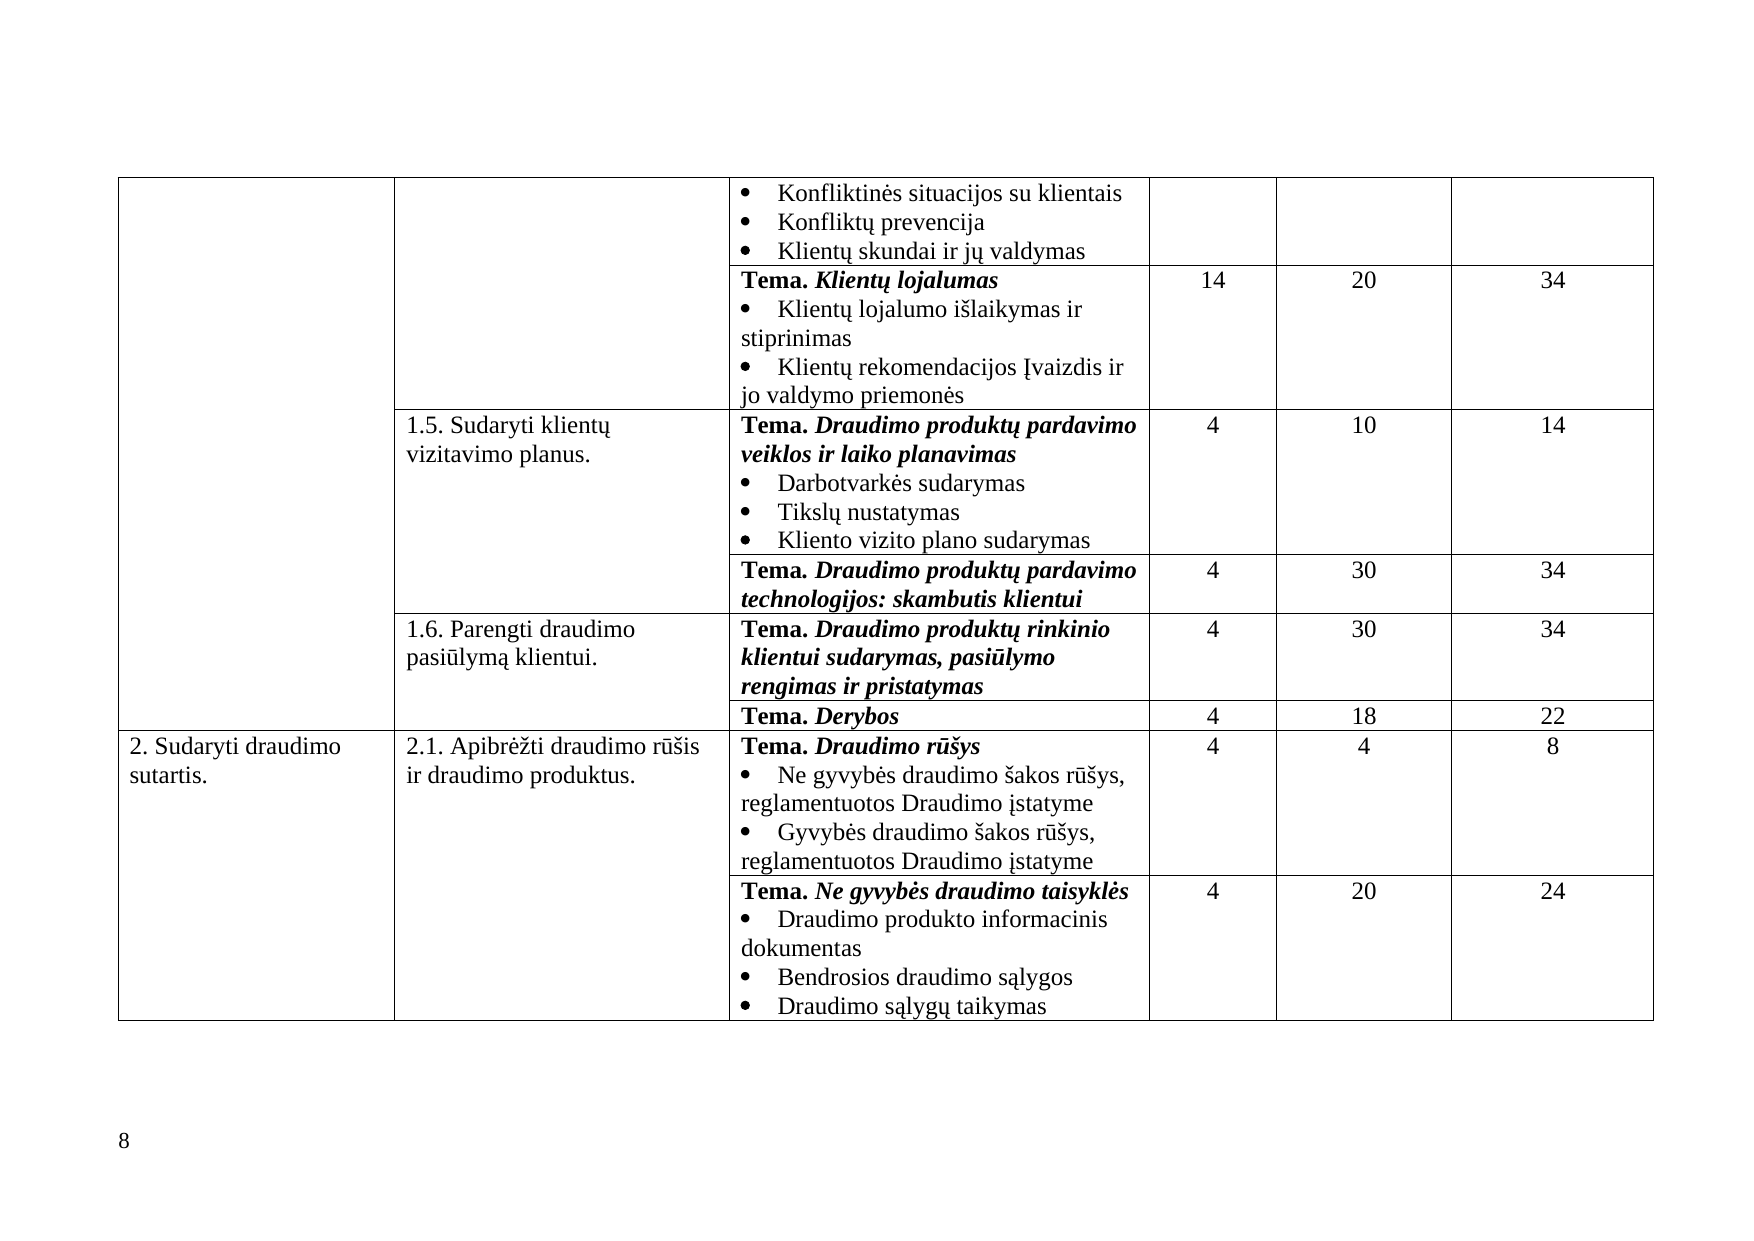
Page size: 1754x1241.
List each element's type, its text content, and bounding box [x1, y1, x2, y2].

table_cell 34 [1452, 555, 1653, 613]
table_cell 34 [1452, 614, 1653, 700]
table_cell 14 [1150, 266, 1276, 409]
table_cell 1.5. Sudaryti klientų vizitavimo planus. [395, 410, 729, 613]
table_cell 18 [1277, 701, 1451, 730]
table_cell 4 [1150, 614, 1276, 700]
table_cell 30 [1277, 555, 1451, 613]
table_cell 4 [1150, 731, 1276, 875]
table_cell 24 [1452, 876, 1653, 1019]
table_cell 9 [1452, 178, 1653, 264]
table_cell 2.1. Apibrėžti draudimo rūšis ir draudimo produktus. [395, 731, 729, 1019]
table_cell 5 [1277, 178, 1451, 264]
table_cell 4 [1150, 701, 1276, 730]
table_cell 10 [1277, 410, 1451, 554]
table_cell 4 [1150, 876, 1276, 1019]
table_cell Tema. Ne gyvybės draudimo taisyklės Draudimo produkto informacinis dokumentas Bendrosios draudimo sąlygos Draudimo sąlygų taikymas [730, 876, 1149, 1019]
table_cell 34 [1452, 266, 1653, 409]
table_cell 4 [1277, 731, 1451, 875]
table_cell Tema. Klientų lojalumas Klientų lojalumo išlaikymas ir stiprinimas Klientų rekomendacijos Įvaizdis ir jo valdymo priemonės [730, 266, 1149, 409]
table_cell Tema. Derybos [730, 701, 1149, 730]
table_cell 20 [1277, 876, 1451, 1019]
table_cell 2. Sudaryti draudimo sutartis. [119, 731, 394, 1019]
table_cell 4 [1150, 178, 1276, 264]
table_cell 1.6. Parengti draudimo pasiūlymą klientui. [395, 614, 729, 730]
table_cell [730, 178, 1149, 264]
table_cell Tema. Draudimo rūšys Ne gyvybės draudimo šakos rūšys, reglamentuotos Draudimo įstatyme Gyvybės draudimo šakos rūšys, reglamentuotos Draudimo įstatyme [730, 731, 1149, 875]
table_cell 14 [1452, 410, 1653, 554]
table_cell 4 [1150, 555, 1276, 613]
table_cell Tema. Draudimo produktų pardavimo veiklos ir laiko planavimas Darbotvarkės sudarymas Tikslų nustatymas Kliento vizito plano sudarymas [730, 410, 1149, 554]
table_cell 22 [1452, 701, 1653, 730]
table_cell Tema. Draudimo produktų pardavimo technologijos: skambutis klientui [730, 555, 1149, 613]
table_cell 4 [1150, 410, 1276, 554]
table_cell Tema. Draudimo produktų rinkinio klientui sudarymas, pasiūlymo rengimas ir pristatymas [730, 614, 1149, 700]
table_cell 20 [1277, 266, 1451, 409]
table_cell 8 [1452, 731, 1653, 875]
table_cell 30 [1277, 614, 1451, 700]
